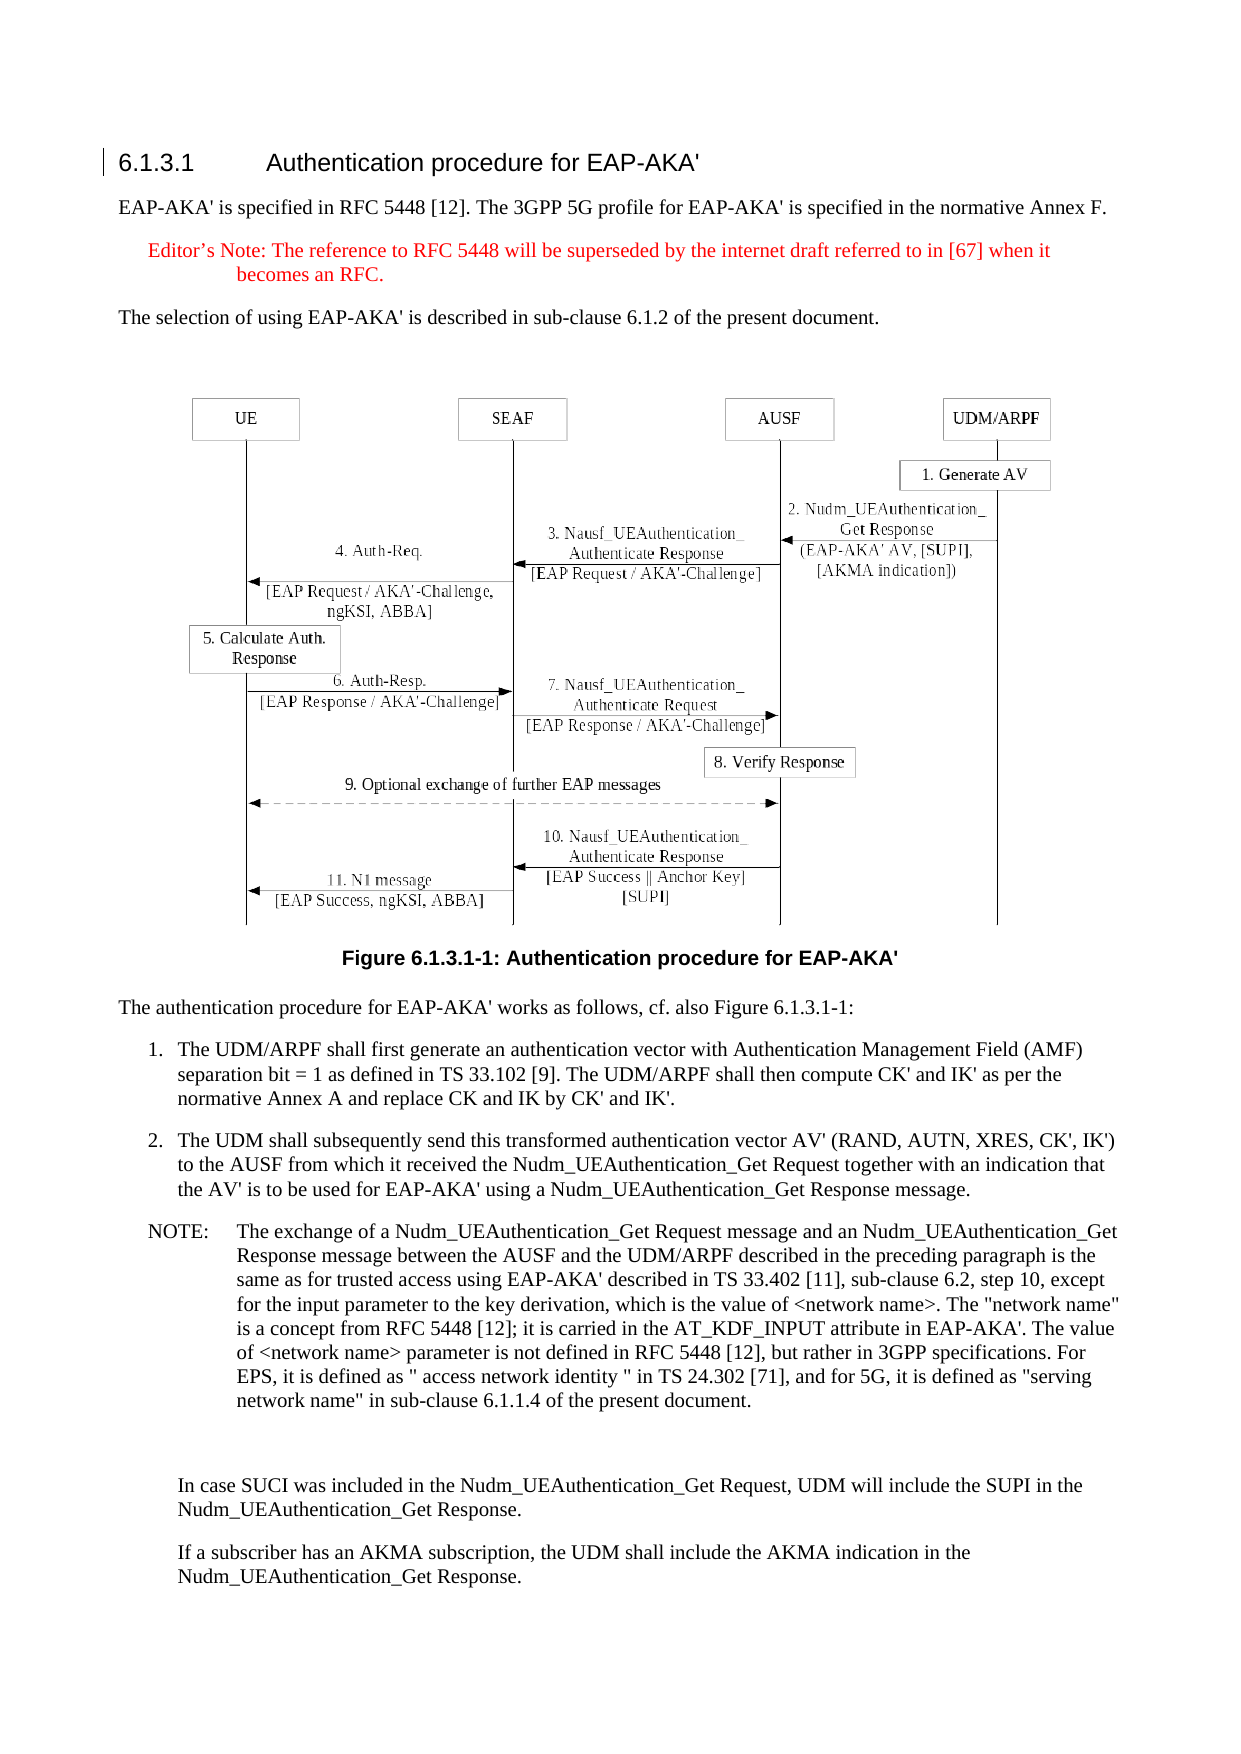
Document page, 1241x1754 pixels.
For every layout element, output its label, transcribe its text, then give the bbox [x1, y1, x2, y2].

text NOTE: The exchange of a Nudm_UEAuthentication_Get Request message and an Nudm_UEAuthentication_Get Response message between the AUSF and the UDM/ARPF described in the preceding paragraph is the same as for trusted access using EAP-AKA' described in TS 33.402 [11], sub-clause 6.2, step 10, except for the input parameter to the key derivation, which is the value of <network name>. The "network name" is a concept from RFC 5448 [12]; it is carried in the AT_KDF_INPUT attribute in EAP-AKA'. The value of <network name> parameter is not defined in RFC 5448 [12], but rather in 3GPP specifications. For EPS, it is defined as " access network identity " in TS 24.302 [71], and for 5G, it is defined as "serving network name" in sub-clause 6.1.1.4 of the present document. [148, 1219, 1122, 1412]
subtitle 6.1.3.1 Authentication procedure for EAP-AKA' [118, 148, 1122, 176]
text The selection of using EAP-AKA' is described in sub-clause 6.1.2 of the present document. [118, 305, 1122, 329]
text 2. The UDM shall subsequently send this transformed authentication vector AV' (RAND, AUTN, XRES, CK', IK') to the AUSF from which it received the Nudm_UEAuthentication_Get Request together with an indication that the AV' is to be used for EAP-AKA' using a Nudm_UEAuthentication_Get Response message. [148, 1128, 1122, 1201]
text In case SUCI was included in the Nudm_UEAuthentication_Get Request, UDM will include the SUPI in the Nudm_UEAuthentication_Get Response. [177, 1473, 1122, 1521]
text 1. The UDM/ARPF shall first generate an authentication vector with Authentication Management Field (AMF) separation bit = 1 as defined in TS 33.102 [9]. The UDM/ARPF shall then compute CK' and IK' as per the normative Annex A and replace CK and IK by CK' and IK'. [148, 1037, 1122, 1109]
text EAP-AKA' is specified in RFC 5448 [12]. The 3GPP 5G profile for EAP-AKA' is specified in the normative Annex F. [118, 195, 1122, 219]
text The authentication procedure for EAP-AKA' works as follows, cf. also Figure 6.1.3.1-1: [118, 994, 1122, 1019]
text Figure 6.1.3.1-1: Authentication procedure for EAP-AKA' [118, 946, 1122, 969]
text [177, 1540, 1122, 1588]
text Editor’s Note: The reference to RFC 5448 will be superseded by the internet draft referred to in [67] when it becomes an RFC. [148, 238, 1122, 286]
